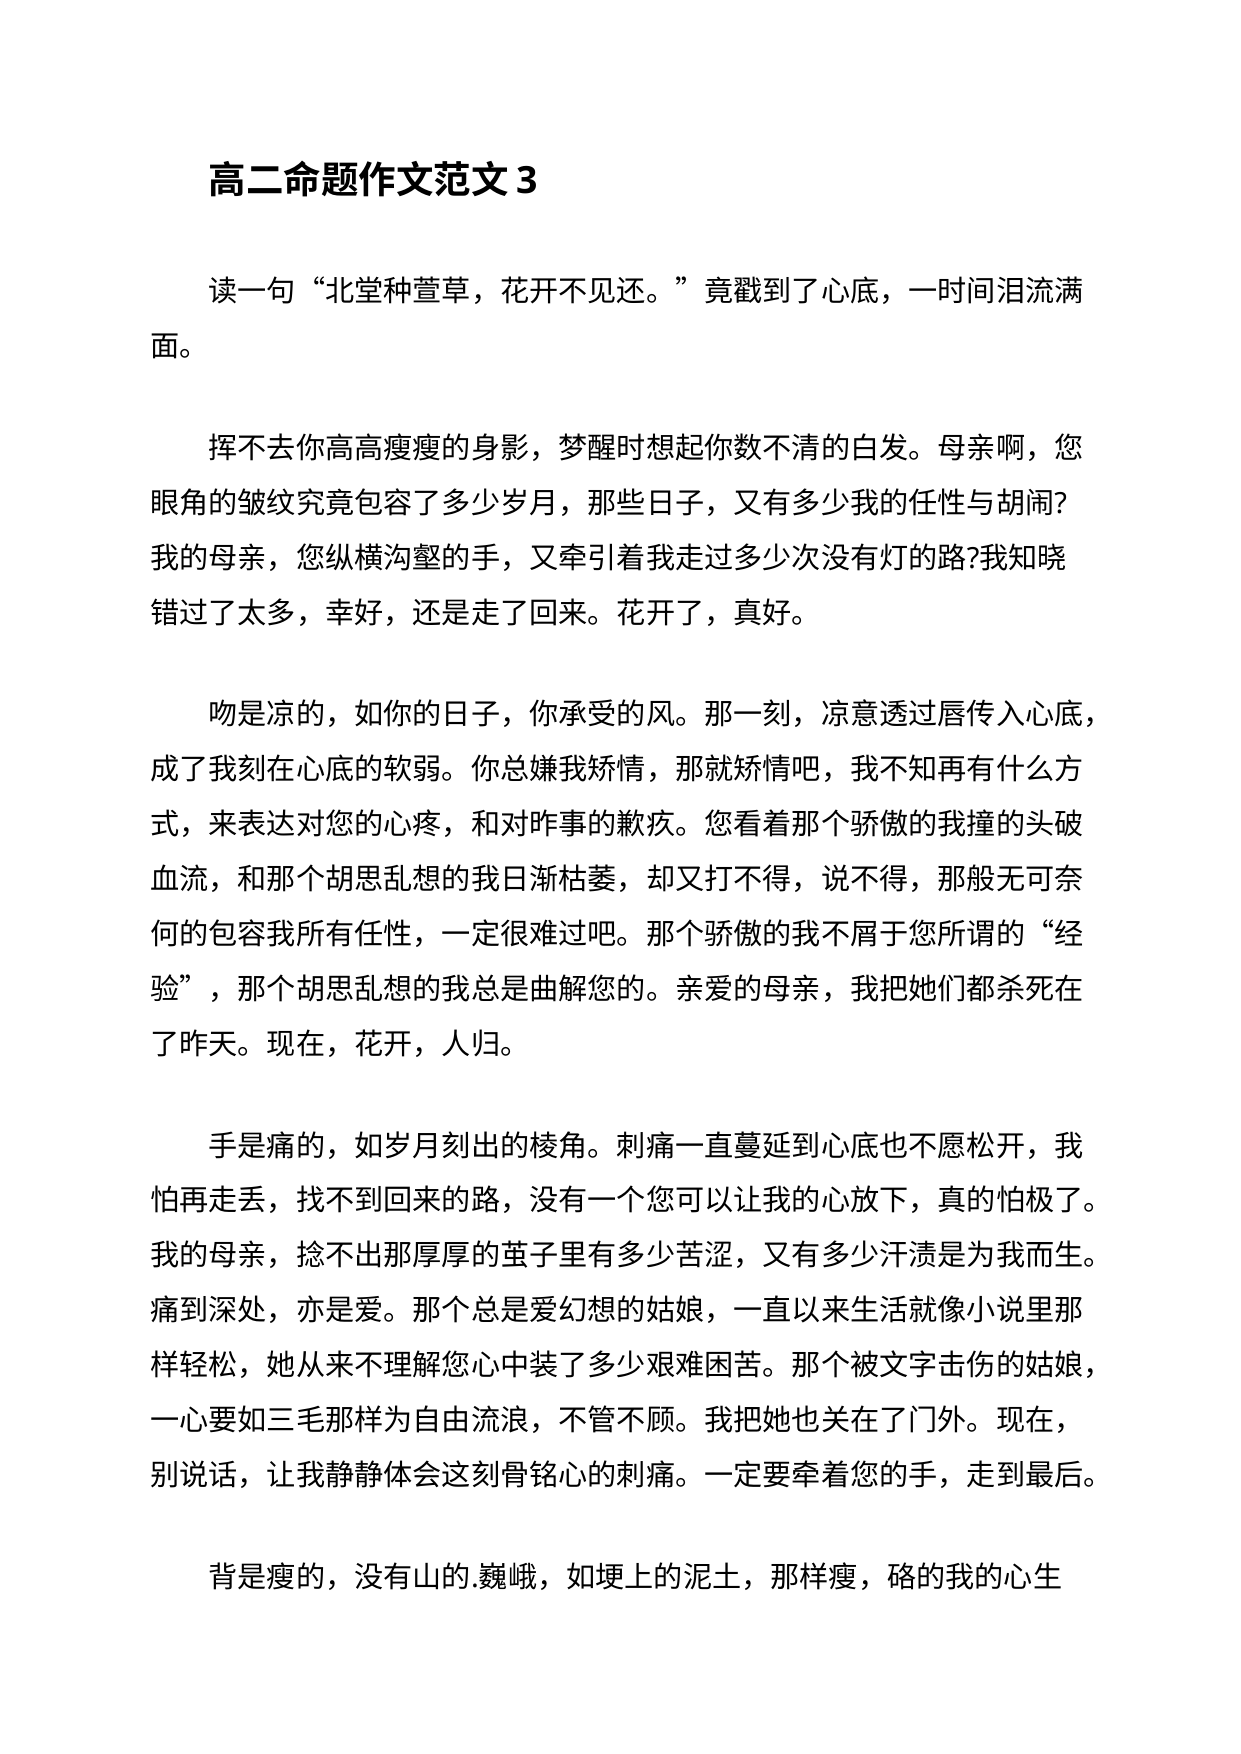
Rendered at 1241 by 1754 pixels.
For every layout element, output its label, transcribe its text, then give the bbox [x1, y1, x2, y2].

text 读一句“北堂种萱草，花开不见还。”竟戳到了心底，一时间泪流满面。 [150, 268, 1090, 365]
text 手是痛的，如岁月刻出的棱角。刺痛一直蔓延到心底也不愿松开，我怕再走丢，找不到回来的路，没有一个您可以让我的心放下，真的怕极了。我的母亲，捻不出那厚厚的茧子里有多少苦涩，又有多少汗渍是为我而生。痛到深处，亦是爱。那个总是爱幻想的姑娘，一直以来生活就像小说里那样轻松，她从来不理解您心中装了多少艰难困苦。那个被文字击伤的姑娘，一心要如三毛那样为自由流浪，不管不顾。我把她也关在了门外。现在，别说话，让我静静体会这刻骨铭心的刺痛。一定要牵着您的手，走到最后。 [150, 1122, 1090, 1494]
text 高二命题作文范文3 [150, 150, 1090, 204]
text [150, 1553, 1090, 1596]
text 吻是凉的，如你的日子，你承受的风。那一刻，凉意透过唇传入心底，成了我刻在心底的软弱。你总嫌我矫情，那就矫情吧，我不知再有什么方式，来表达对您的心疼，和对昨事的歉疚。您看着那个骄傲的我撞的头破血流，和那个胡思乱想的我日渐枯萎，却又打不得，说不得，那般无可奈何的包容我所有任性，一定很难过吧。那个骄傲的我不屑于您所谓的“经验”，那个胡思乱想的我总是曲解您的。亲爱的母亲，我把她们都杀死在了昨天。现在，花开，人归。 [150, 691, 1090, 1063]
text 挥不去你高高瘦瘦的身影，梦醒时想起你数不清的白发。母亲啊，您眼角的皱纹究竟包容了多少岁月，那些日子，又有多少我的任性与胡闹?我的母亲，您纵横沟壑的手，又牵引着我走过多少次没有灯的路?我知晓错过了太多，幸好，还是走了回来。花开了，真好。 [150, 424, 1090, 631]
